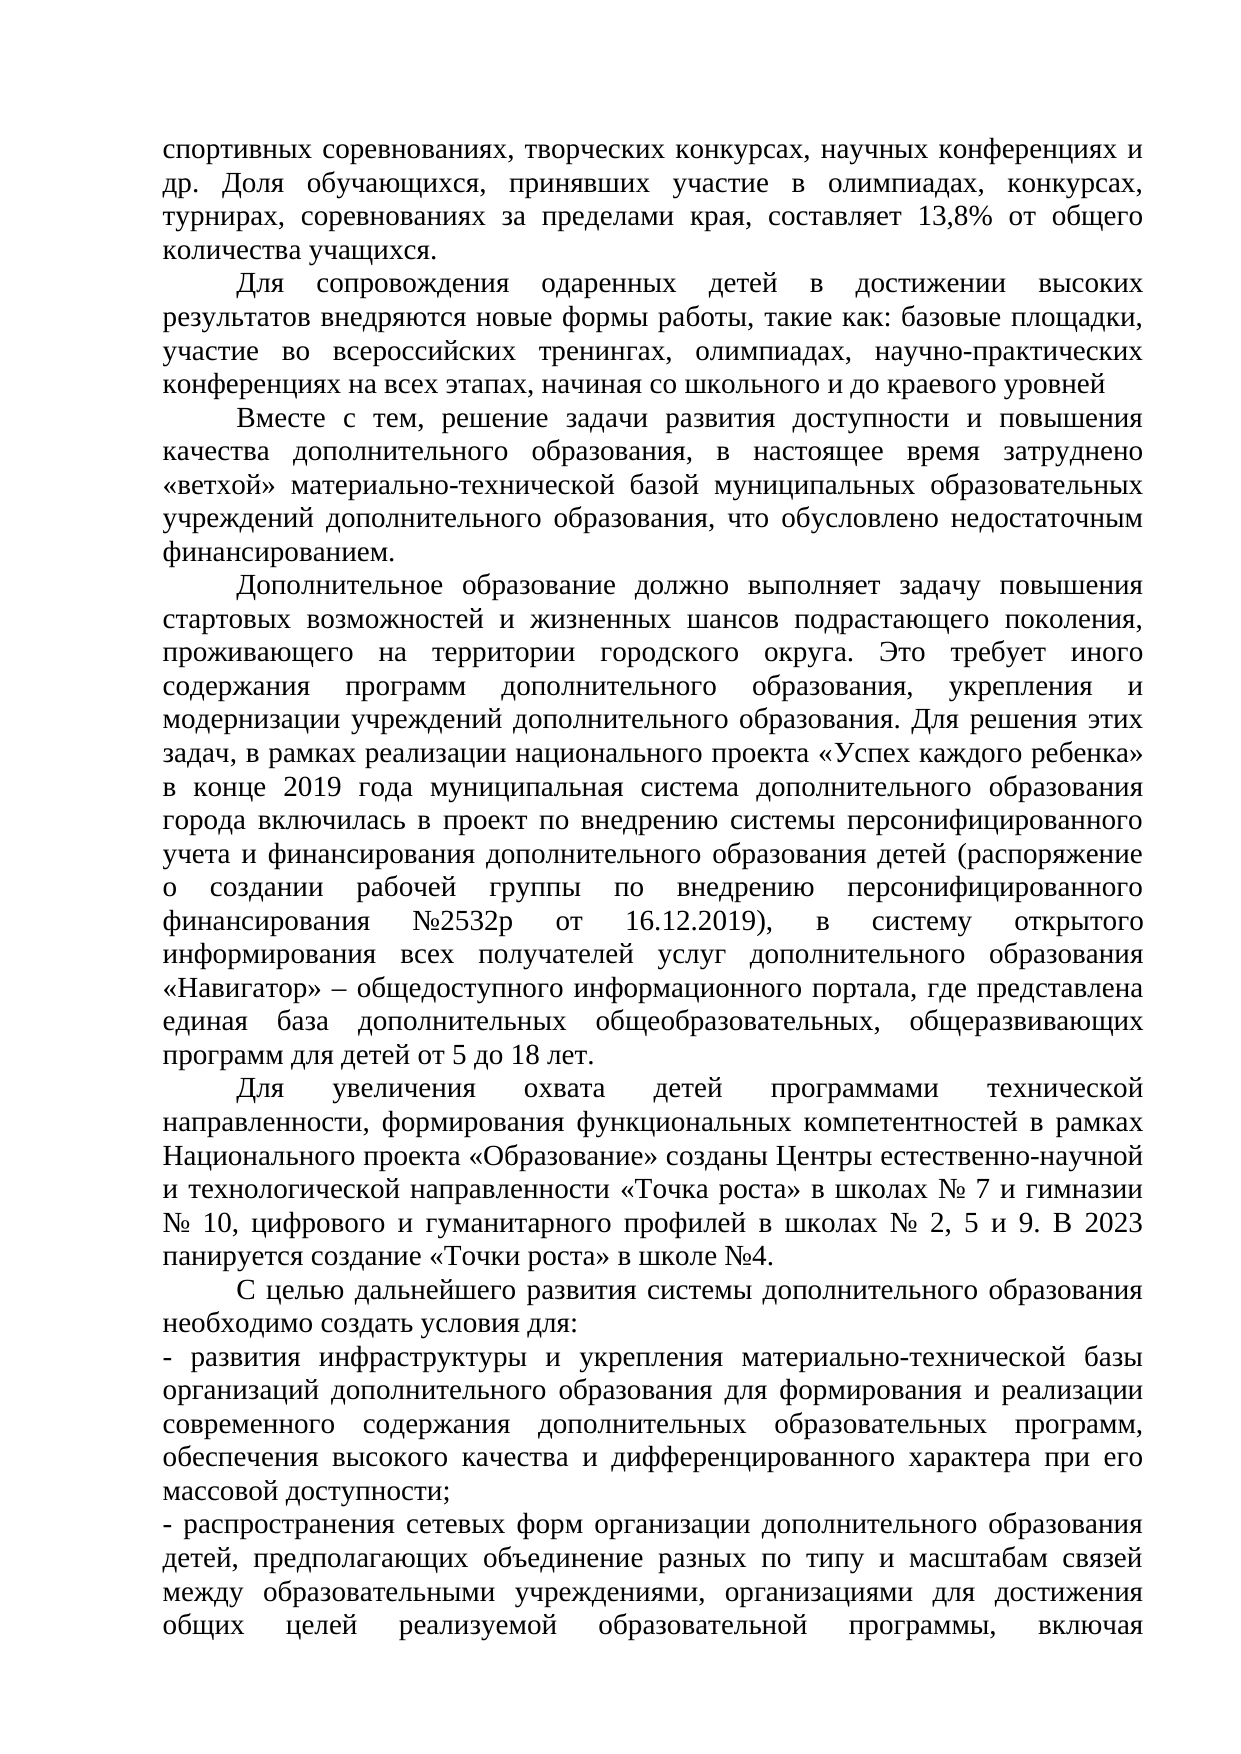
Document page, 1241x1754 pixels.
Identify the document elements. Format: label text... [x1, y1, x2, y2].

text С целью дальнейшего развития системы дополнительного образования необходимо создать условия для: [162, 1272, 1144, 1339]
text Для сопровождения одаренных детей в достижении высоких результатов внедряются новые формы работы, такие как: базовые площадки, участие во всероссийских тренингах, олимпиадах, научно-практических конференциях на всех этапах, начиная со школьного и до краевого уровней [162, 266, 1144, 400]
text Для увеличения охвата детей программами технической направленности, формирования функциональных компетентностей в рамках Национального проекта «Образование» созданы Центры естественно-научной и технологической направленности «Точка роста» в школах № 7 и гимназии № 10, цифрового и гуманитарного профилей в школах № 2, 5 и 9. В 2023 панируется создание «Точки роста» в школе №4. [162, 1071, 1144, 1272]
text Дополнительное образование должно выполняет задачу повышения стартовых возможностей и жизненных шансов подрастающего поколения, проживающего на территории городского округа. Это требует иного содержания программ дополнительного образования, укрепления и модернизации учреждений дополнительного образования. Для решения этих задач, в рамках реализации национального проекта «Успех каждого ребенка» в конце 2019 года муниципальная система дополнительного образования города включилась в проект по внедрению системы персонифицированного учета и финансирования дополнительного образования детей (распоряжение о создании рабочей группы по внедрению персонифицированного финансирования №2532р от 16.12.2019), в систему открытого информирования всех получателей услуг дополнительного образования «Навигатор» – общедоступного информационного портала, где представлена единая база дополнительных общеобразовательных, общеразвивающих программ для детей от 5 до 18 лет. [162, 567, 1144, 1071]
text Вместе с тем, решение задачи развития доступности и повышения качества дополнительного образования, в настоящее время затруднено «ветхой» материально-технической базой муниципальных образовательных учреждений дополнительного образования, что обусловлено недостаточным финансированием. [162, 400, 1144, 567]
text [162, 131, 1144, 266]
text - развития инфраструктуры и укрепления материально-технической базы организаций дополнительного образования для формирования и реализации современного содержания дополнительных образовательных программ, обеспечения высокого качества и дифференцированного характера при его массовой доступности; [162, 1339, 1144, 1507]
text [162, 1507, 1144, 1641]
